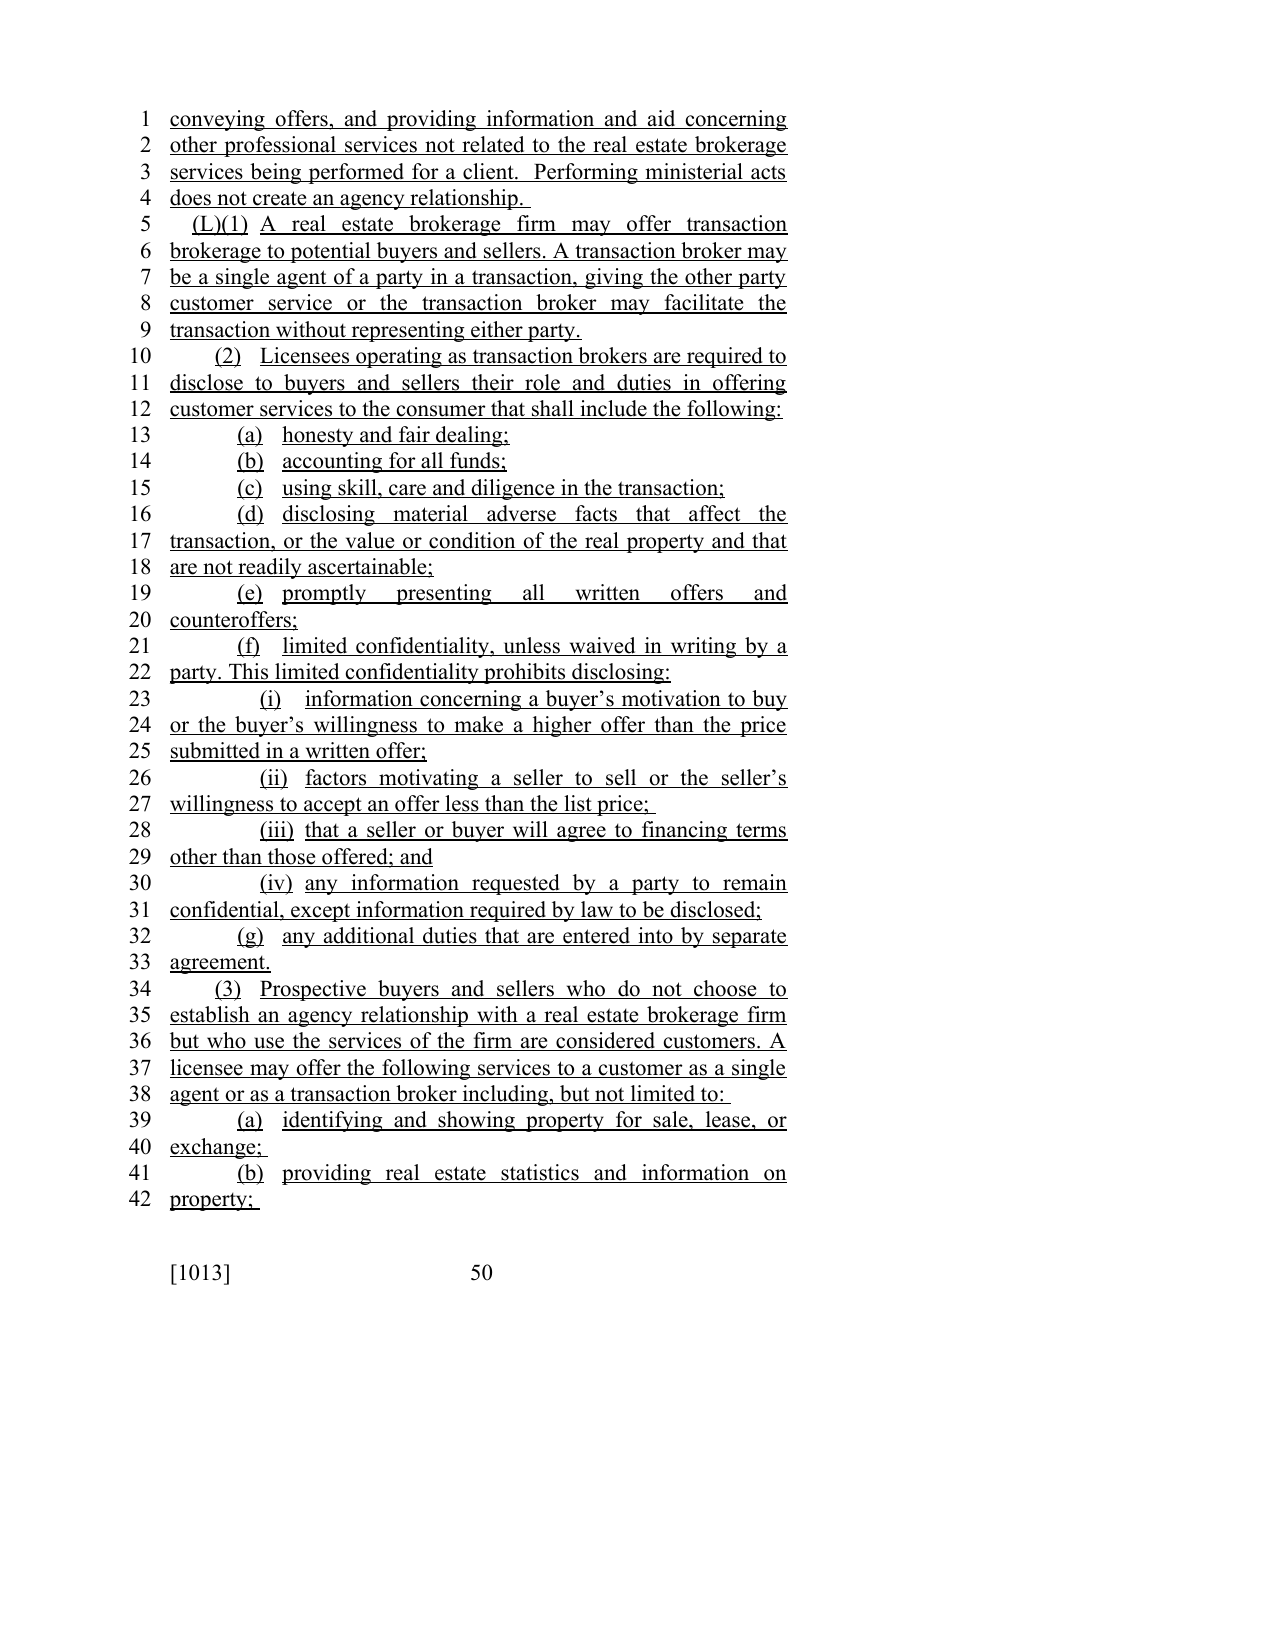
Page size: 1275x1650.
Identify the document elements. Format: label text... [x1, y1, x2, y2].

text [169, 129, 787, 154]
text (iv) any information requested by a party to remain confidential, except information required by law to be disclosed; [169, 869, 787, 922]
text (a) identifying and showing property for sale, lease, or exchange; [169, 1106, 787, 1159]
text (b) accounting for all funds; [169, 448, 787, 474]
text (iii) that a seller or buyer will agree to financing terms other than those offered; and [169, 817, 787, 869]
text (d) disclosing material adverse facts that affect the transaction, or the value or condition of the real property and that are not readily ascertainable; [169, 551, 787, 579]
text (d) disclosing material adverse facts that affect the transaction, or the value or condition of the real property and that are not readily ascertainable; [169, 500, 787, 550]
text (e) promptly presenting all written offers and counteroffers; [169, 579, 787, 632]
text (f) limited confidentiality, unless waived in writing by a party. This limited confidentiality prohibits disclosing: [169, 632, 787, 685]
text (b) providing real estate statistics and information on property; [169, 1159, 787, 1212]
text (g) any additional duties that are entered into by separate agreement. [169, 922, 787, 975]
text (i) information concerning a buyer’s motivation to buy or the buyer’s willingness to make a higher offer than the price submitted in a written offer; [169, 735, 787, 764]
text (ii) factors motivating a seller to sell or the seller’s willingness to accept an offer less than the list price; [169, 764, 787, 817]
text (3) Prospective buyers and sellers who do not choose to establish an agency relationship with a real estate brokerage firm but who use the services of the firm are considered customers. A licensee may offer the following services to a customer as a single agent or as a transaction broker including, but not limited to: [169, 975, 787, 1024]
text (L)(1) A real estate brokerage firm may offer transaction brokerage to potential buyers and sellers. A transaction broker may be a single agent of a party in a transaction, giving the other party customer service or the transaction broker may facilitate the transaction without representing either party. [169, 210, 787, 260]
text (2) Licensees operating as transaction brokers are required to disclose to buyers and sellers their role and duties in offering customer services to the consumer that shall include the following: [169, 392, 787, 421]
text (a) honesty and fair dealing; [169, 421, 787, 448]
text (c) using skill, care and diligence in the transaction; [169, 474, 787, 500]
text (i) information concerning a buyer’s motivation to buy or the buyer’s willingness to make a higher offer than the price submitted in a written offer; [169, 685, 787, 734]
text (2) Licensees operating as transaction brokers are required to disclose to buyers and sellers their role and duties in offering customer services to the consumer that shall include the following: [169, 342, 787, 391]
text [169, 105, 787, 128]
